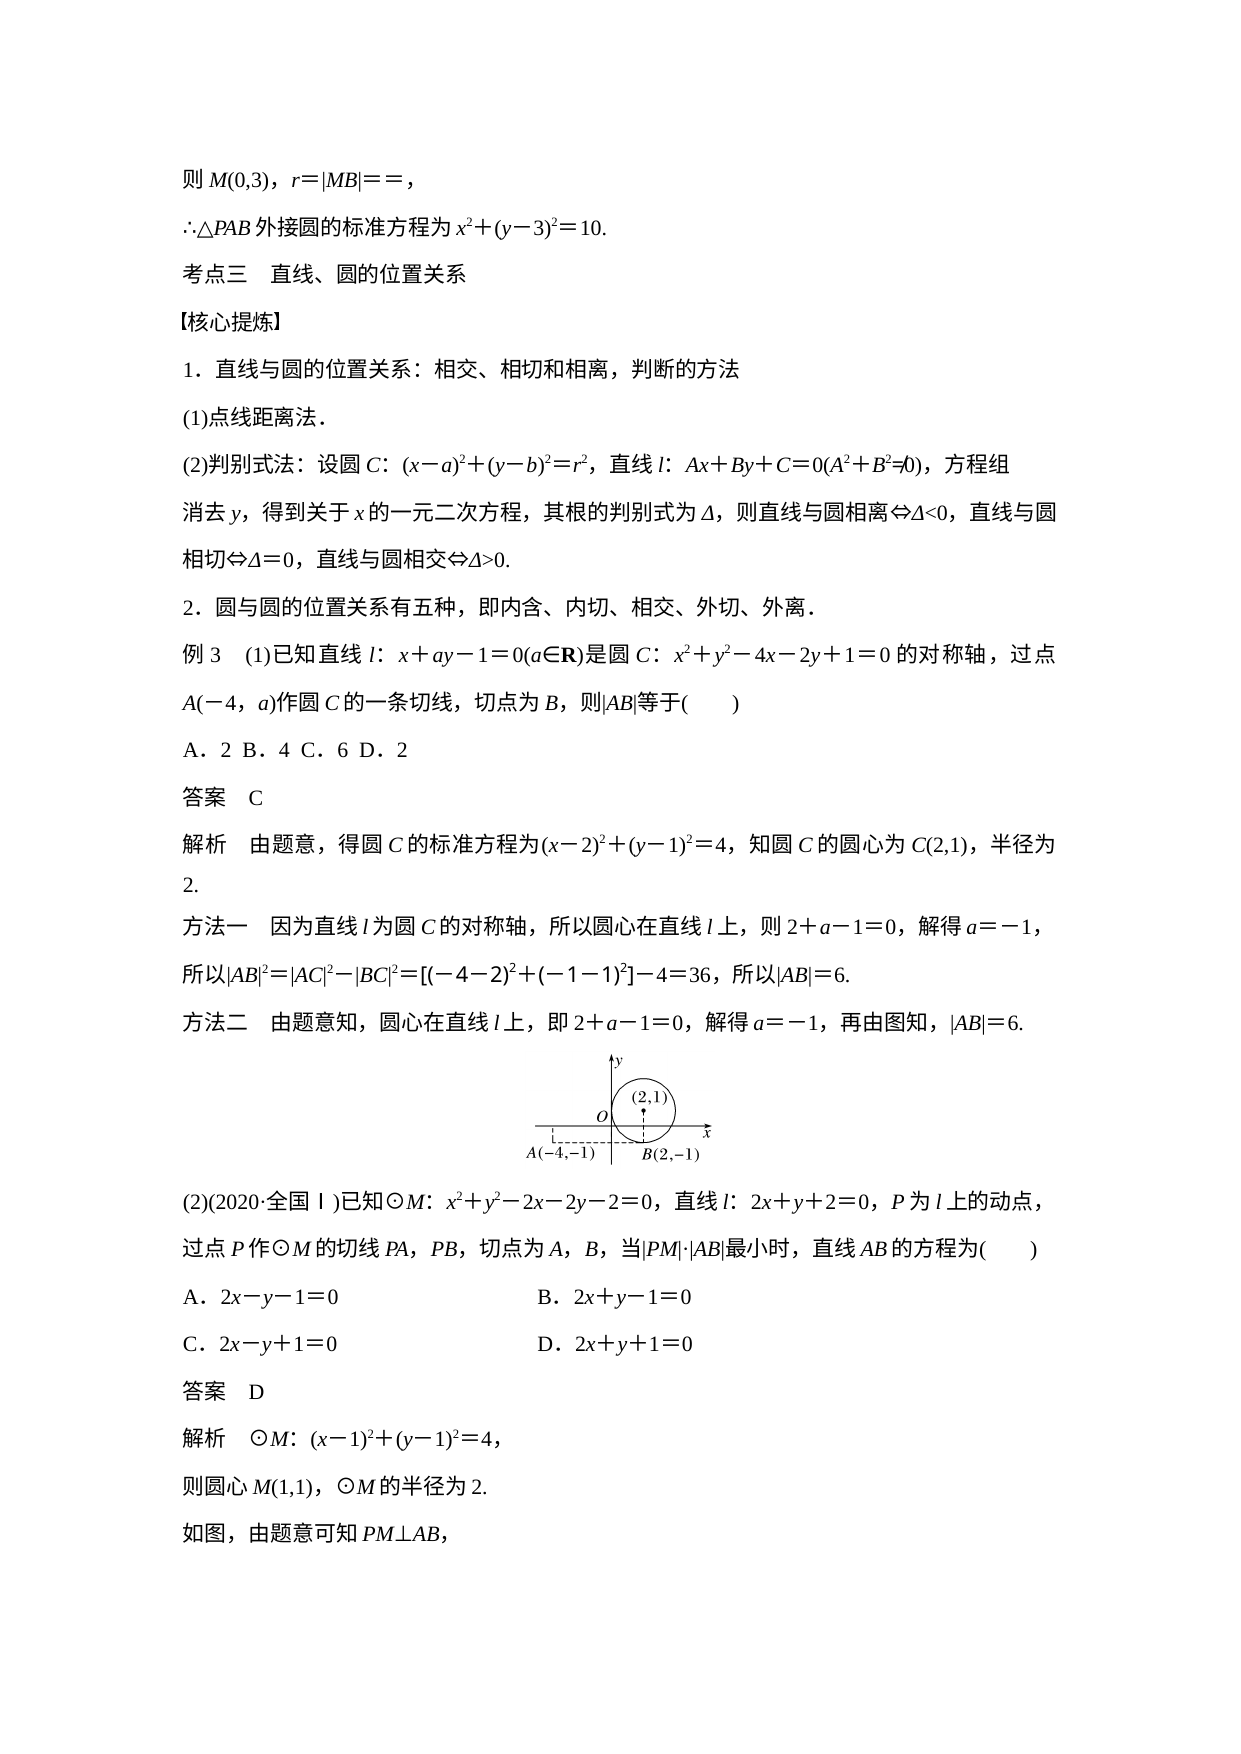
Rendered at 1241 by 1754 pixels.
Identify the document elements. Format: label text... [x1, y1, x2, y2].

text 2．圆与圆的位置关系有五种，即内含、内切、相交、外切、外离． [183, 590, 1058, 621]
text 方法二 由题意知，圆心在直线l上，即2＋a－1＝0，解得a＝－1，再由图知，|AB|＝6. [183, 1004, 1058, 1036]
text 答案 D [183, 1374, 1058, 1406]
text (2)判别式法：设圆C：(x－a)2＋(y－b)2＝r2，直线l：Ax＋By＋C＝0(A2＋B2≠0)，方程组 [183, 447, 1058, 479]
text 如图，由题意可知PM⊥AB， [183, 1516, 1058, 1548]
text ∴△PAB外接圆的标准方程为x2＋(y－3)2＝10. [183, 209, 1058, 241]
text 考点三 直线、圆的位置关系 [183, 257, 1058, 289]
text (1)点线距离法． [183, 399, 1058, 431]
text 1．直线与圆的位置关系：相交、相切和相离，判断的方法 [183, 352, 1058, 384]
text 解析 由题意，得圆C的标准方程为(x－2)2＋(y－1)2＝4，知圆C的圆心为C(2,1)，半径为2. [183, 827, 1058, 897]
picture [274, 312, 279, 330]
text A．2 B．4 C．6 D．2 [183, 732, 1058, 764]
text 则M(0,3)，r＝|MB|＝＝， [183, 162, 1058, 194]
text (2)(2020·全国Ⅰ)已知⊙M：x2＋y2－2x－2y－2＝0，直线l：2x＋y＋2＝0，P为l上的动点，过点P作⊙M的切线PA，PB，切点为A，B，当|PM|·|AB|最小时，直线AB的方程为( ) [183, 1184, 1058, 1263]
text 方法一 因为直线l为圆C的对称轴，所以圆心在直线l上，则2＋a－1＝0，解得a＝－1， [183, 909, 1058, 941]
text C．2x－y＋1＝0 D．2x＋y＋1＝0 [183, 1326, 1058, 1358]
picture [525, 1051, 715, 1169]
text A．2x－y－1＝0 B．2x＋y－1＝0 [183, 1279, 1058, 1311]
text 核心提炼 [183, 304, 1058, 336]
text 消去y，得到关于x的一元二次方程，其根的判别式为Δ，则直线与圆相离⇔Δ<0，直线与圆相切⇔Δ＝0，直线与圆相交⇔Δ>0. [183, 495, 1058, 574]
text 解析 ⊙M：(x－1)2＋(y－1)2＝4， [183, 1421, 1058, 1453]
text 则圆心M(1,1)，⊙M的半径为2. [183, 1469, 1058, 1501]
text 所以|AB|2＝|AC|2－|BC|2＝[(－4－2)2＋(－1－1)2]－4＝36，所以|AB|＝6. [183, 957, 1058, 989]
text 例3 (1)已知直线l：x＋ay－1＝0(a∈R)是圆C：x2＋y2－4x－2y＋1＝0的对称轴，过点A(－4，a)作圆C的一条切线，切点为B，则|AB|等于( ) [183, 637, 1058, 716]
picture [182, 312, 187, 330]
text 答案 C [183, 780, 1058, 811]
